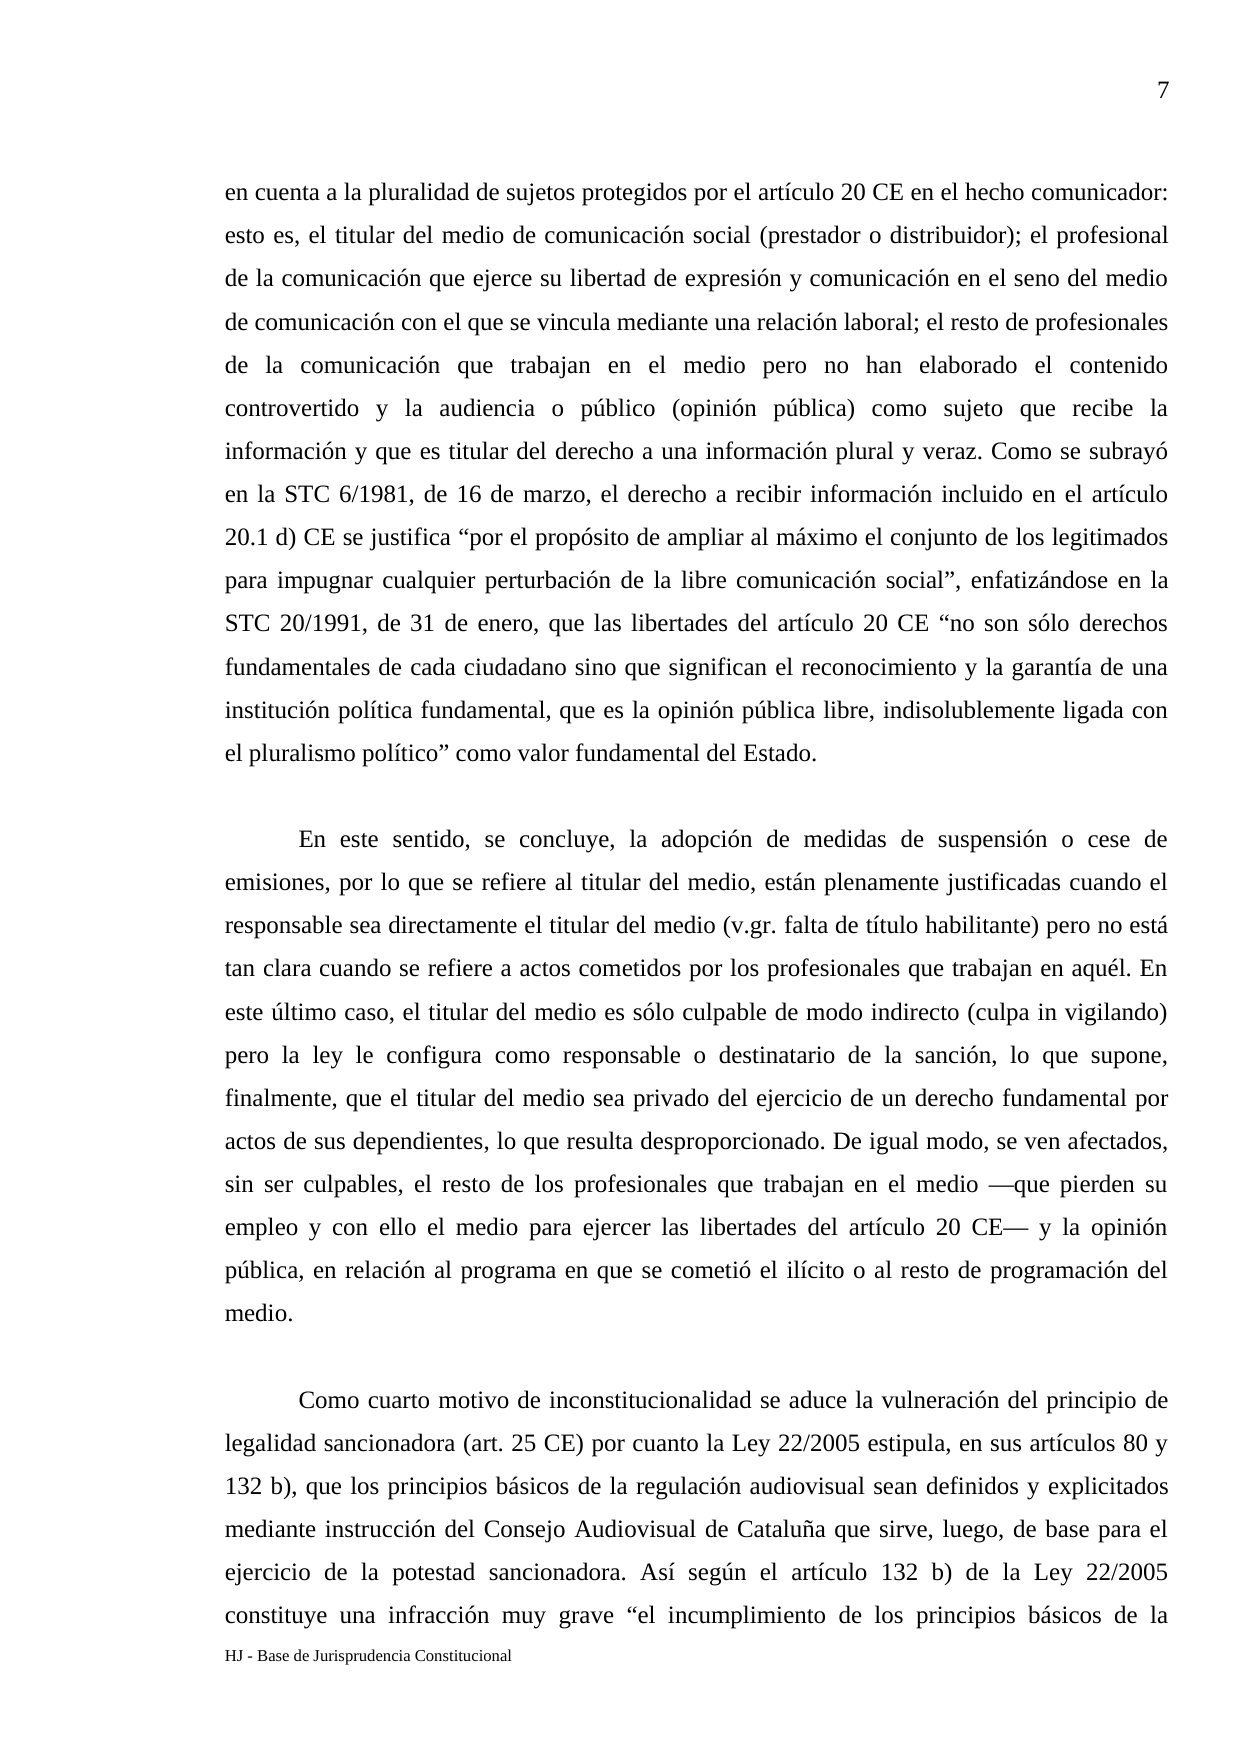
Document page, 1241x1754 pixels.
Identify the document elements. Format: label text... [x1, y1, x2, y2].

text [224, 177, 1169, 767]
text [224, 1385, 1169, 1629]
text En este sentido, se concluye, la adopción de medidas de suspensión o cese de emisiones, por lo que se refiere al titular del medio, están plenamente justificadas cuando el responsable sea directamente el titular del medio (v.gr. falta de título habilitante) pero no está tan clara cuando se refiere a actos cometidos por los profesionales que trabajan en aquél. En este último caso, el titular del medio es sólo culpable de modo indirecto (culpa in vigilando) pero la ley le configura como responsable o destinatario de la sanción, lo que supone, finalmente, que el titular del medio sea privado del ejercicio de un derecho fundamental por actos de sus dependientes, lo que resulta desproporcionado. De igual modo, se ven afectados, sin ser culpables, el resto de los profesionales que trabajan en el medio —que pierden su empleo y con ello el medio para ejercer las libertades del artículo 20 CE— y la opinión pública, en relación al programa en que se cometió el ilícito o al resto de programación del medio. [224, 824, 1169, 1327]
